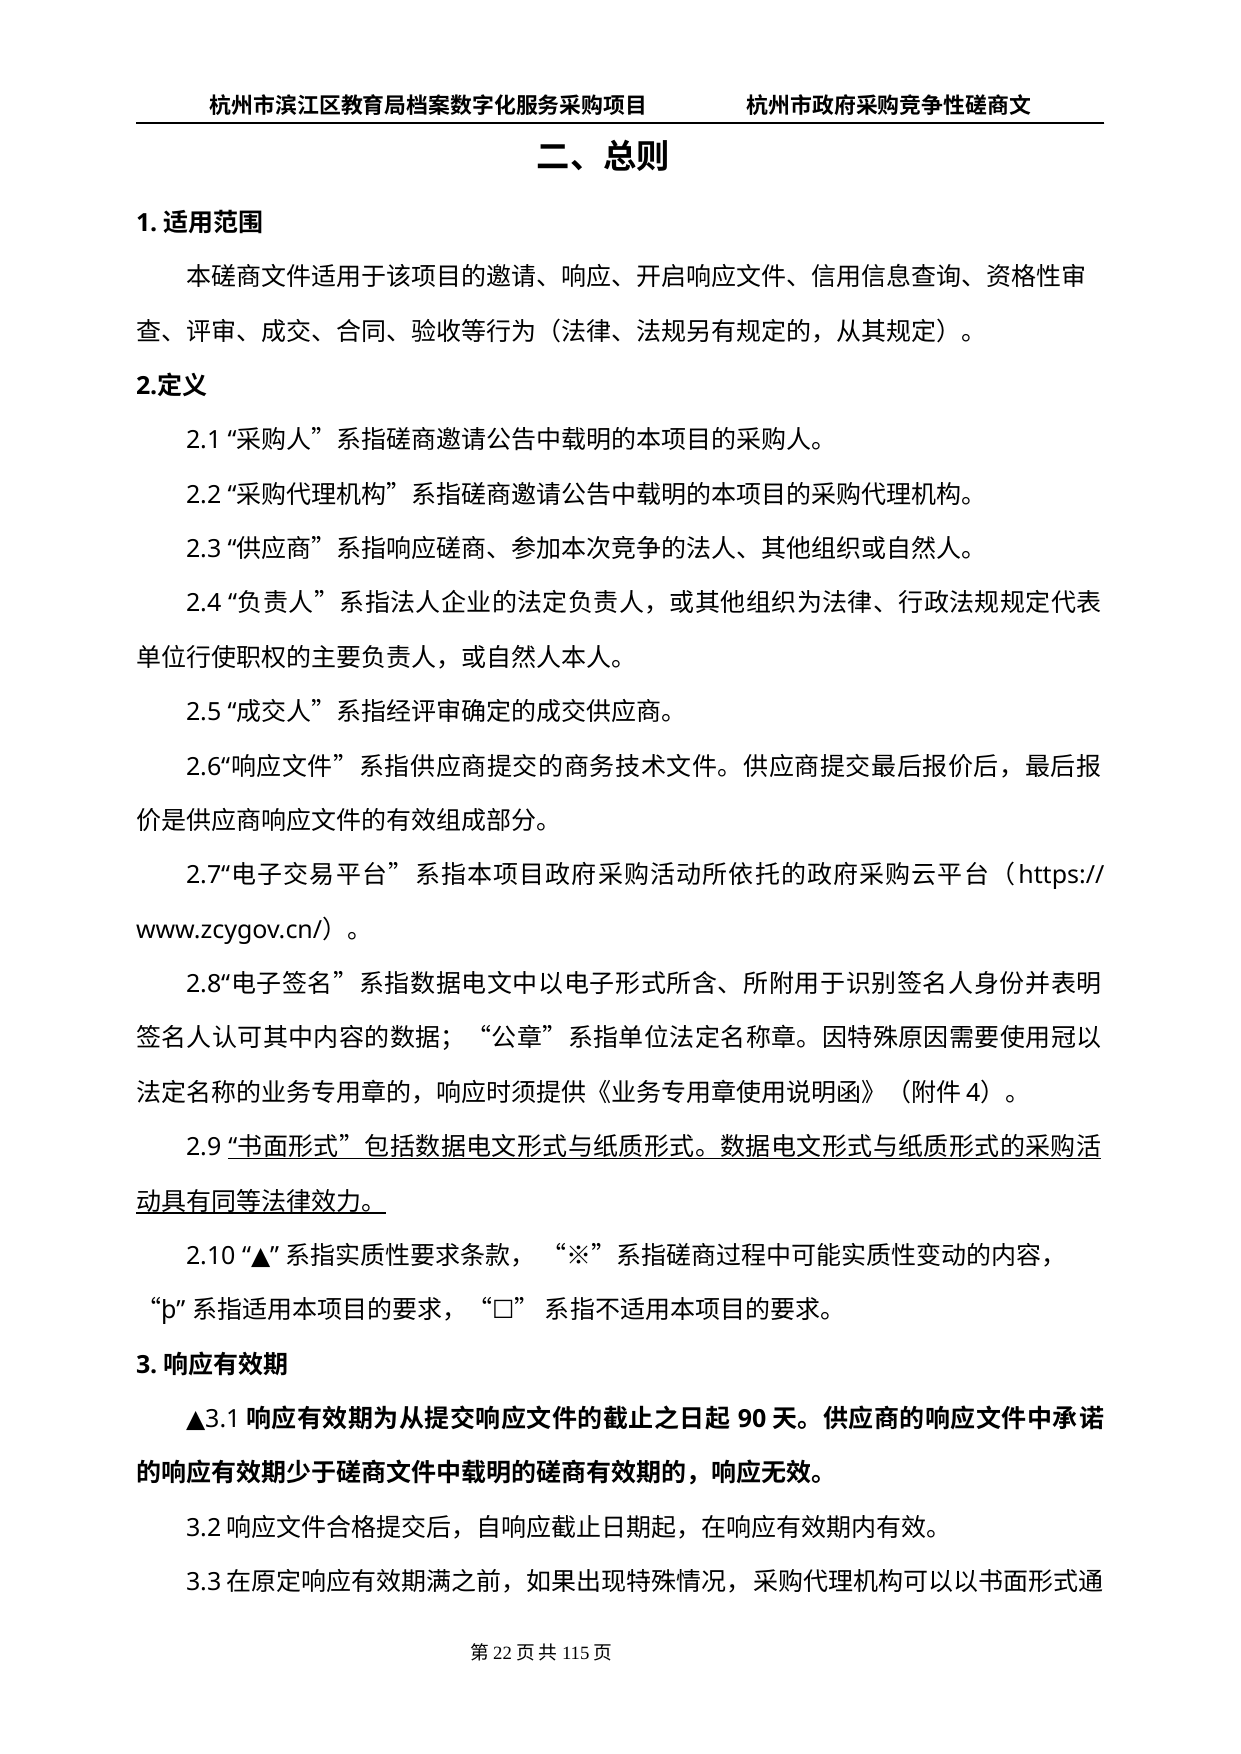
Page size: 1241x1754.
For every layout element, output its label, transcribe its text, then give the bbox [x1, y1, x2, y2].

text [136, 1562, 1104, 1598]
text 二、总则 [136, 130, 1104, 178]
text 2.7“电子交易平台”系指本项目政府采购活动所依托的政府采购云平台（https://www.zcygov.cn/）。 [136, 855, 1104, 945]
text 2.8“电子签名”系指数据电文中以电子形式所含、所附用于识别签名人身份并表明签名人认可其中内容的数据；“公章”系指单位法定名称章。因特殊原因需要使用冠以法定名称的业务专用章的，响应时须提供《业务专用章使用说明函》（附件4）。 [136, 963, 1104, 1108]
text 本磋商文件适用于该项目的邀请、响应、开启响应文件、信用信息查询、资格性审查、评审、成交、合同、验收等行为（法律、法规另有规定的，从其规定）。 [136, 257, 1104, 347]
text ▲3.1响应有效期为从提交响应文件的截止之日起90天。供应商的响应文件中承诺的响应有效期少于磋商文件中载明的磋商有效期的，响应无效。 [136, 1398, 1104, 1489]
text 2.6“响应文件”系指供应商提交的商务技术文件。供应商提交最后报价后，最后报价是供应商响应文件的有效组成部分。 [136, 746, 1104, 837]
text 3. 响应有效期 [136, 1344, 1104, 1380]
text 2.10 “▲” 系指实质性要求条款， “※”系指磋商过程中可能实质性变动的内容，“” 系指适用本项目的要求，“” 系指不适用本项目的要求。 [136, 1235, 1104, 1326]
text 2.3 “供应商”系指响应磋商、参加本次竞争的法人、其他组织或自然人。 [136, 528, 1104, 565]
text 2.4 “负责人”系指法人企业的法定负责人，或其他组织为法律、行政法规规定代表单位行使职权的主要负责人，或自然人本人。 [136, 583, 1104, 673]
text 2.2 “采购代理机构”系指磋商邀请公告中载明的本项目的采购代理机构。 [136, 474, 1104, 510]
text 3.2响应文件合格提交后，自响应截止日期起，在响应有效期内有效。 [136, 1507, 1104, 1543]
text 2.5 “成交人”系指经评审确定的成交供应商。 [136, 692, 1104, 728]
text 2.9 “书面形式”包括数据电文形式与纸质形式。数据电文形式与纸质形式的采购活动具有同等法律效力。 [136, 1127, 1104, 1217]
text 1. 适用范围 [136, 202, 1104, 238]
text 2.定义 [136, 365, 1104, 402]
text 2.1 “采购人”系指磋商邀请公告中载明的本项目的采购人。 [136, 420, 1104, 456]
